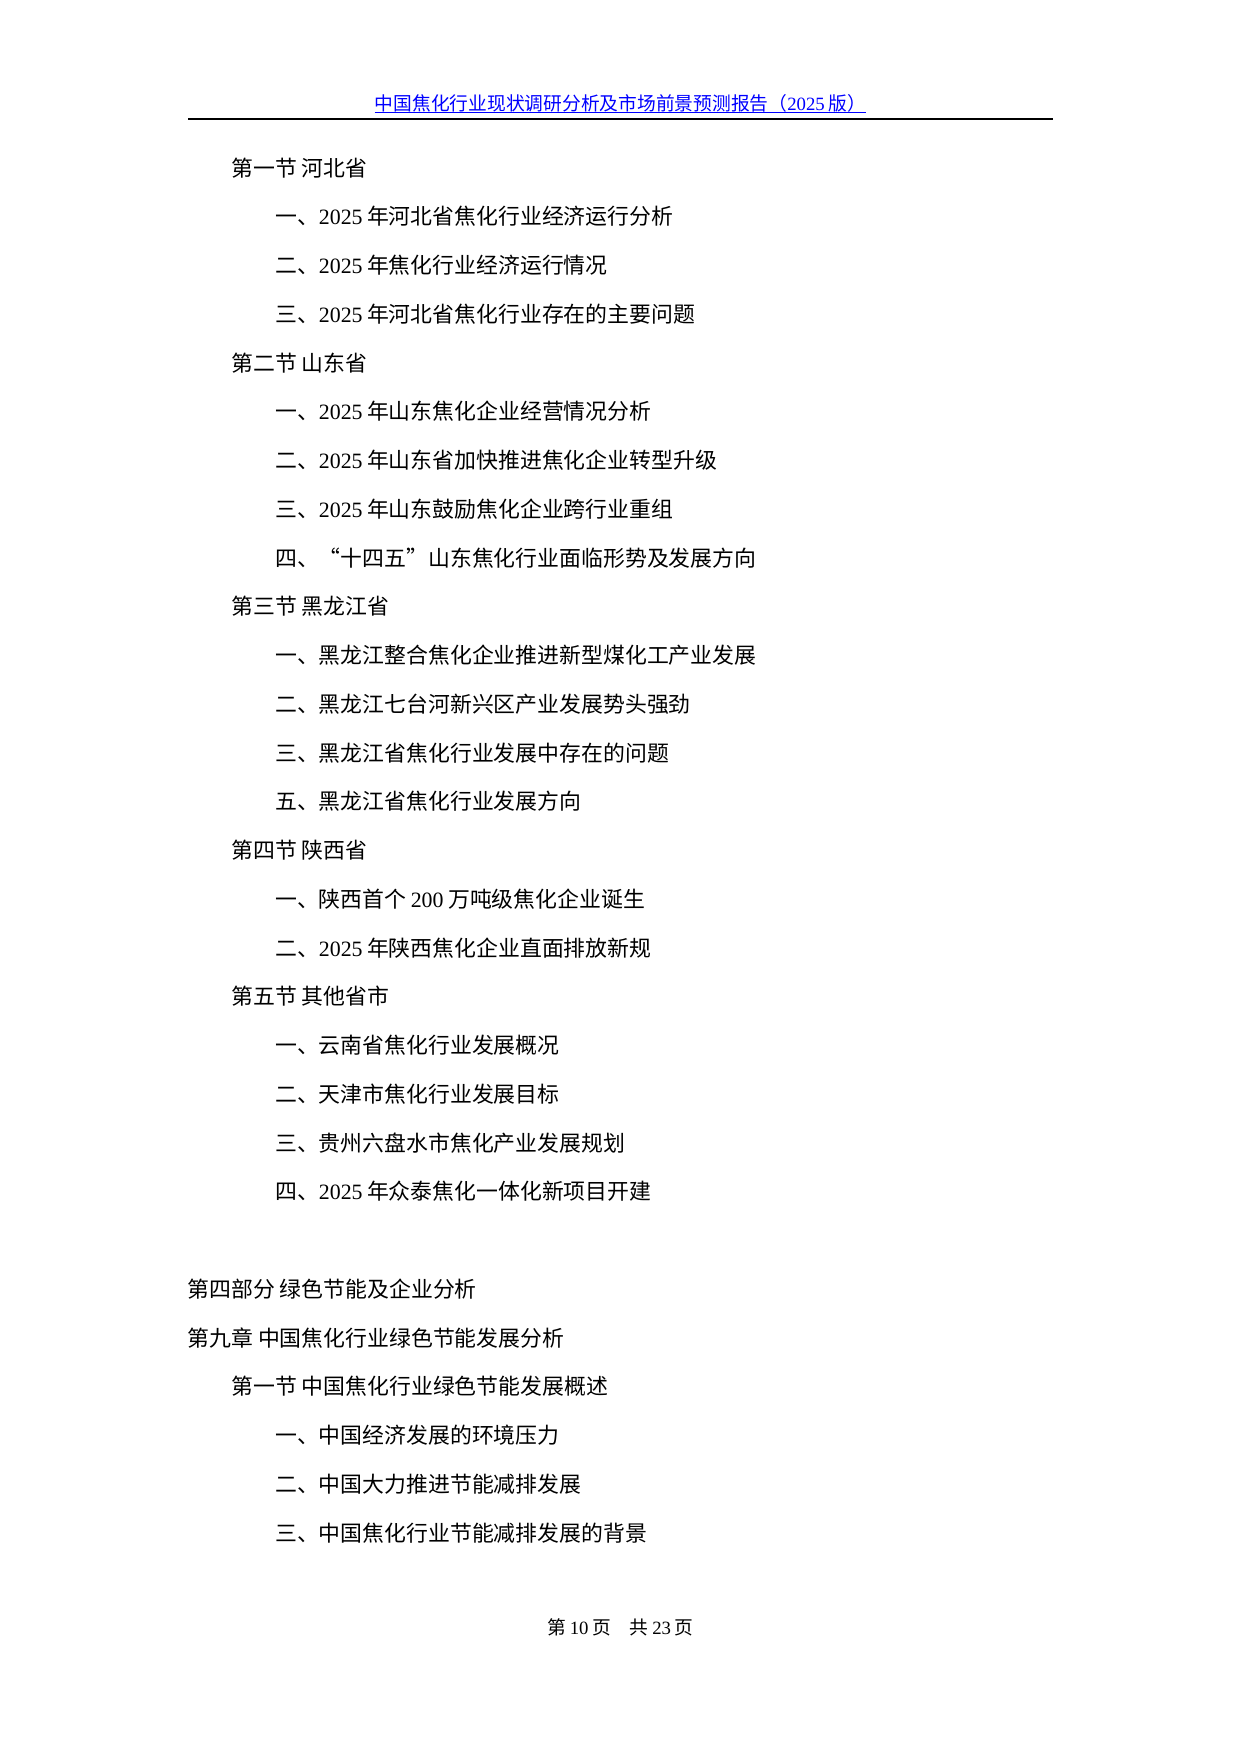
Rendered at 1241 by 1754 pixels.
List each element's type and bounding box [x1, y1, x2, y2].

text [187, 150, 1053, 1548]
